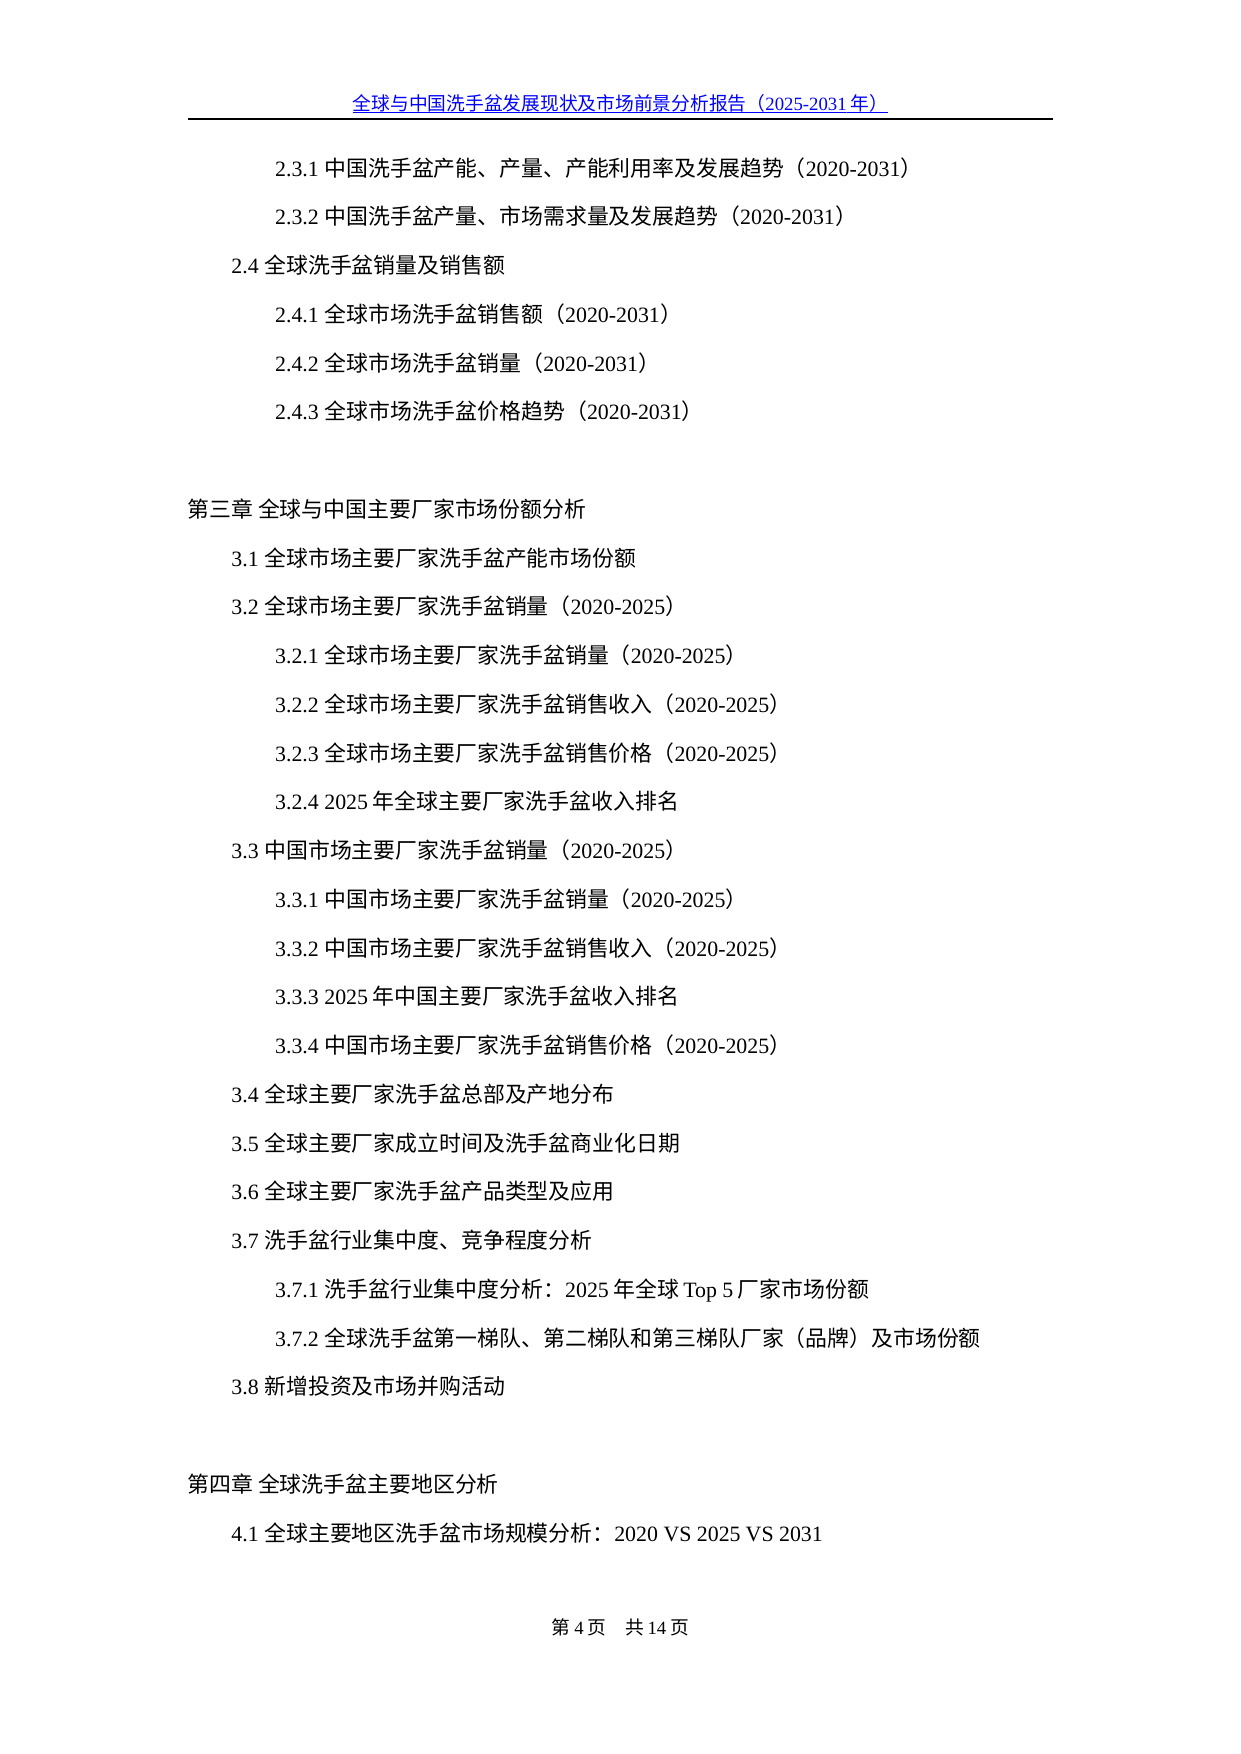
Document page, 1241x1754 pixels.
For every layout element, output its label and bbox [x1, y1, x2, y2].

text [187, 150, 1053, 1548]
